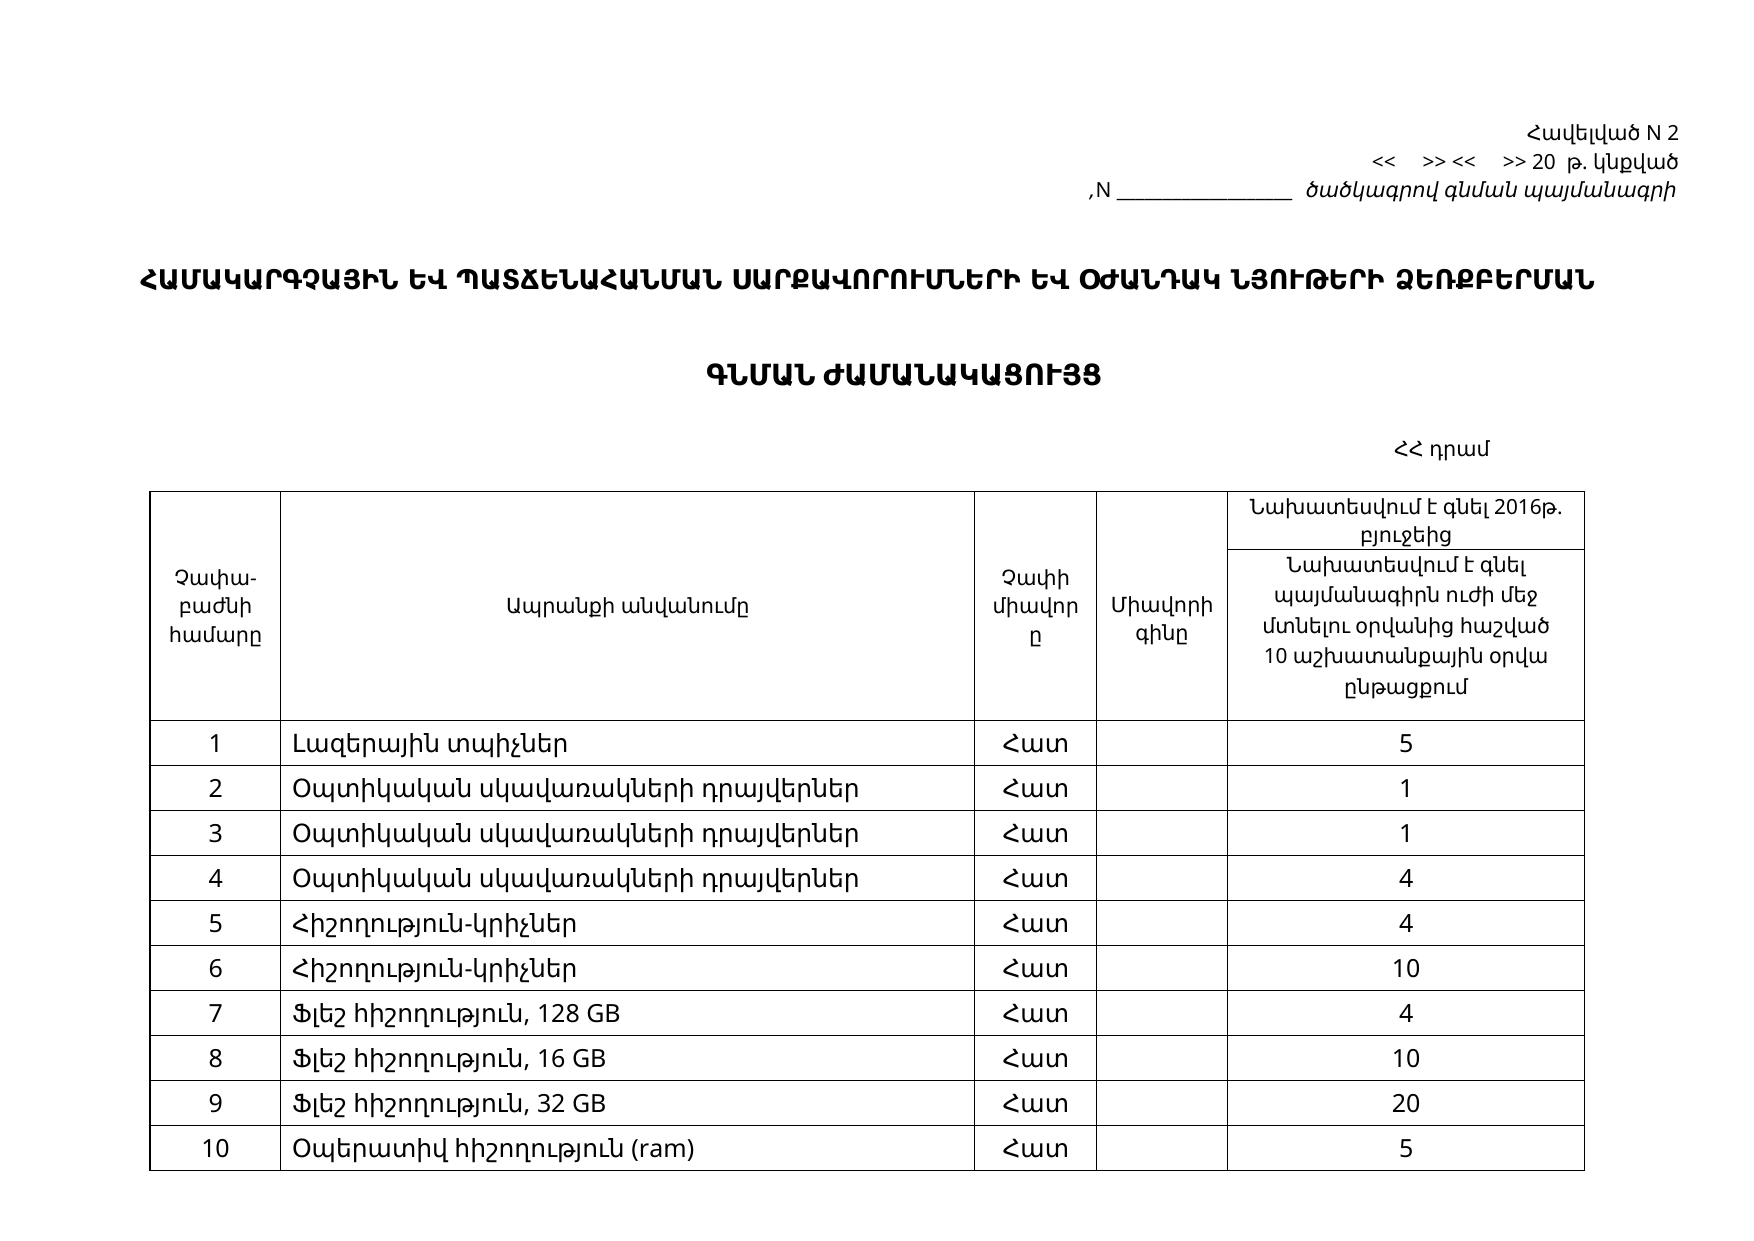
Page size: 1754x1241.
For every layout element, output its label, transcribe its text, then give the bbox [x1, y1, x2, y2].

table_cell Հատ [975, 766, 1096, 809]
table_cell [1097, 1126, 1227, 1169]
table_cell [1097, 721, 1227, 764]
table_cell 3 [151, 811, 280, 854]
table_cell 7 [151, 991, 280, 1034]
table_cell Հատ [975, 901, 1096, 944]
table_cell 4 [151, 856, 280, 899]
table_cell Հիշողություն-կրիչներ [281, 901, 974, 944]
table_cell [1097, 991, 1227, 1034]
text ՀԱՄԱԿԱՐԳՉԱՅԻՆ ԵՎ ՊԱՏՃԵՆԱՀԱՆՄԱՆ ՍԱՐՔԱՎՈՐՈՒՄՆԵՐԻ ԵՎ ՕԺԱՆԴԱԿ ՆՅՈՒԹԵՐԻ ՁԵՌՔԲԵՐՄԱՆ [56, 261, 1679, 298]
table_cell Հատ [975, 1126, 1096, 1169]
text ,N ___________________ ծածկագրով գնման պայմանագրի [56, 175, 1679, 204]
table_cell Օպտիկական սկավառակների դրայվերներ [281, 766, 974, 809]
table_cell 5 [1228, 721, 1584, 764]
table_cell [1097, 856, 1227, 899]
table_cell [1097, 901, 1227, 944]
table_cell 10 [151, 1126, 280, 1169]
table_header Ապրանքի անվանումը [281, 492, 974, 719]
text Հավելված N 2 [56, 118, 1679, 147]
table_cell Օպտիկական սկավառակների դրայվերներ [281, 811, 974, 854]
table_cell Հատ [975, 856, 1096, 899]
table_cell 4 [1228, 901, 1584, 944]
table_header Միավորի գինը [1097, 492, 1227, 719]
table_cell 4 [1228, 856, 1584, 899]
table_header Նախատեսվում է գնել 2016թ. բյուջեից [1228, 492, 1584, 549]
table_cell Օպտիկական սկավառակների դրայվերներ [281, 856, 974, 899]
table_cell 6 [151, 946, 280, 989]
table_cell 1 [151, 721, 280, 764]
table_cell [1097, 811, 1227, 854]
table_cell Հատ [975, 1036, 1096, 1079]
table_cell Նախատեսվում է գնել պայմանագիրն ուժի մեջ մտնելու օրվանից հաշված 10 աշխատանքային օրվա ընթացքում [1228, 550, 1584, 719]
table_cell 4 [1228, 991, 1584, 1034]
table_cell [1097, 1036, 1227, 1079]
table_cell [1097, 946, 1227, 989]
table_cell [1097, 1081, 1227, 1124]
table_header Չափի միավորը [975, 492, 1096, 719]
table_cell 10 [1228, 946, 1584, 989]
table_cell Հատ [975, 991, 1096, 1034]
text ՀՀ դրամ [56, 434, 1679, 462]
table_cell Ֆլեշ հիշողություն, 16 GB [281, 1036, 974, 1079]
table_header Չափա-բաժնի համարը [151, 492, 280, 719]
table_cell 2 [151, 766, 280, 809]
table_cell 8 [151, 1036, 280, 1079]
table_cell 20 [1228, 1081, 1584, 1124]
table_cell Ֆլեշ հիշողություն, 128 GB [281, 991, 974, 1034]
table_cell Ֆլեշ հիշողություն, 32 GB [281, 1081, 974, 1124]
table_cell 5 [1228, 1126, 1584, 1169]
text ԳՆՄԱՆ ԺԱՄԱՆԱԿԱՑՈՒՅՑ [56, 354, 1679, 394]
table_cell 1 [1228, 766, 1584, 809]
table_cell Հիշողություն-կրիչներ [281, 946, 974, 989]
table_cell Հատ [975, 946, 1096, 989]
text << >> << >> 20 թ. կնքված [56, 147, 1679, 175]
table_cell Հատ [975, 1081, 1096, 1124]
table_cell 10 [1228, 1036, 1584, 1079]
table_cell Հատ [975, 721, 1096, 764]
table_cell 9 [151, 1081, 280, 1124]
table_cell Լազերային տպիչներ [281, 721, 974, 764]
table_cell Հատ [975, 811, 1096, 854]
table_cell 1 [1228, 811, 1584, 854]
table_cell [281, 1126, 974, 1169]
table_cell 5 [151, 901, 280, 944]
table_cell [1097, 766, 1227, 809]
